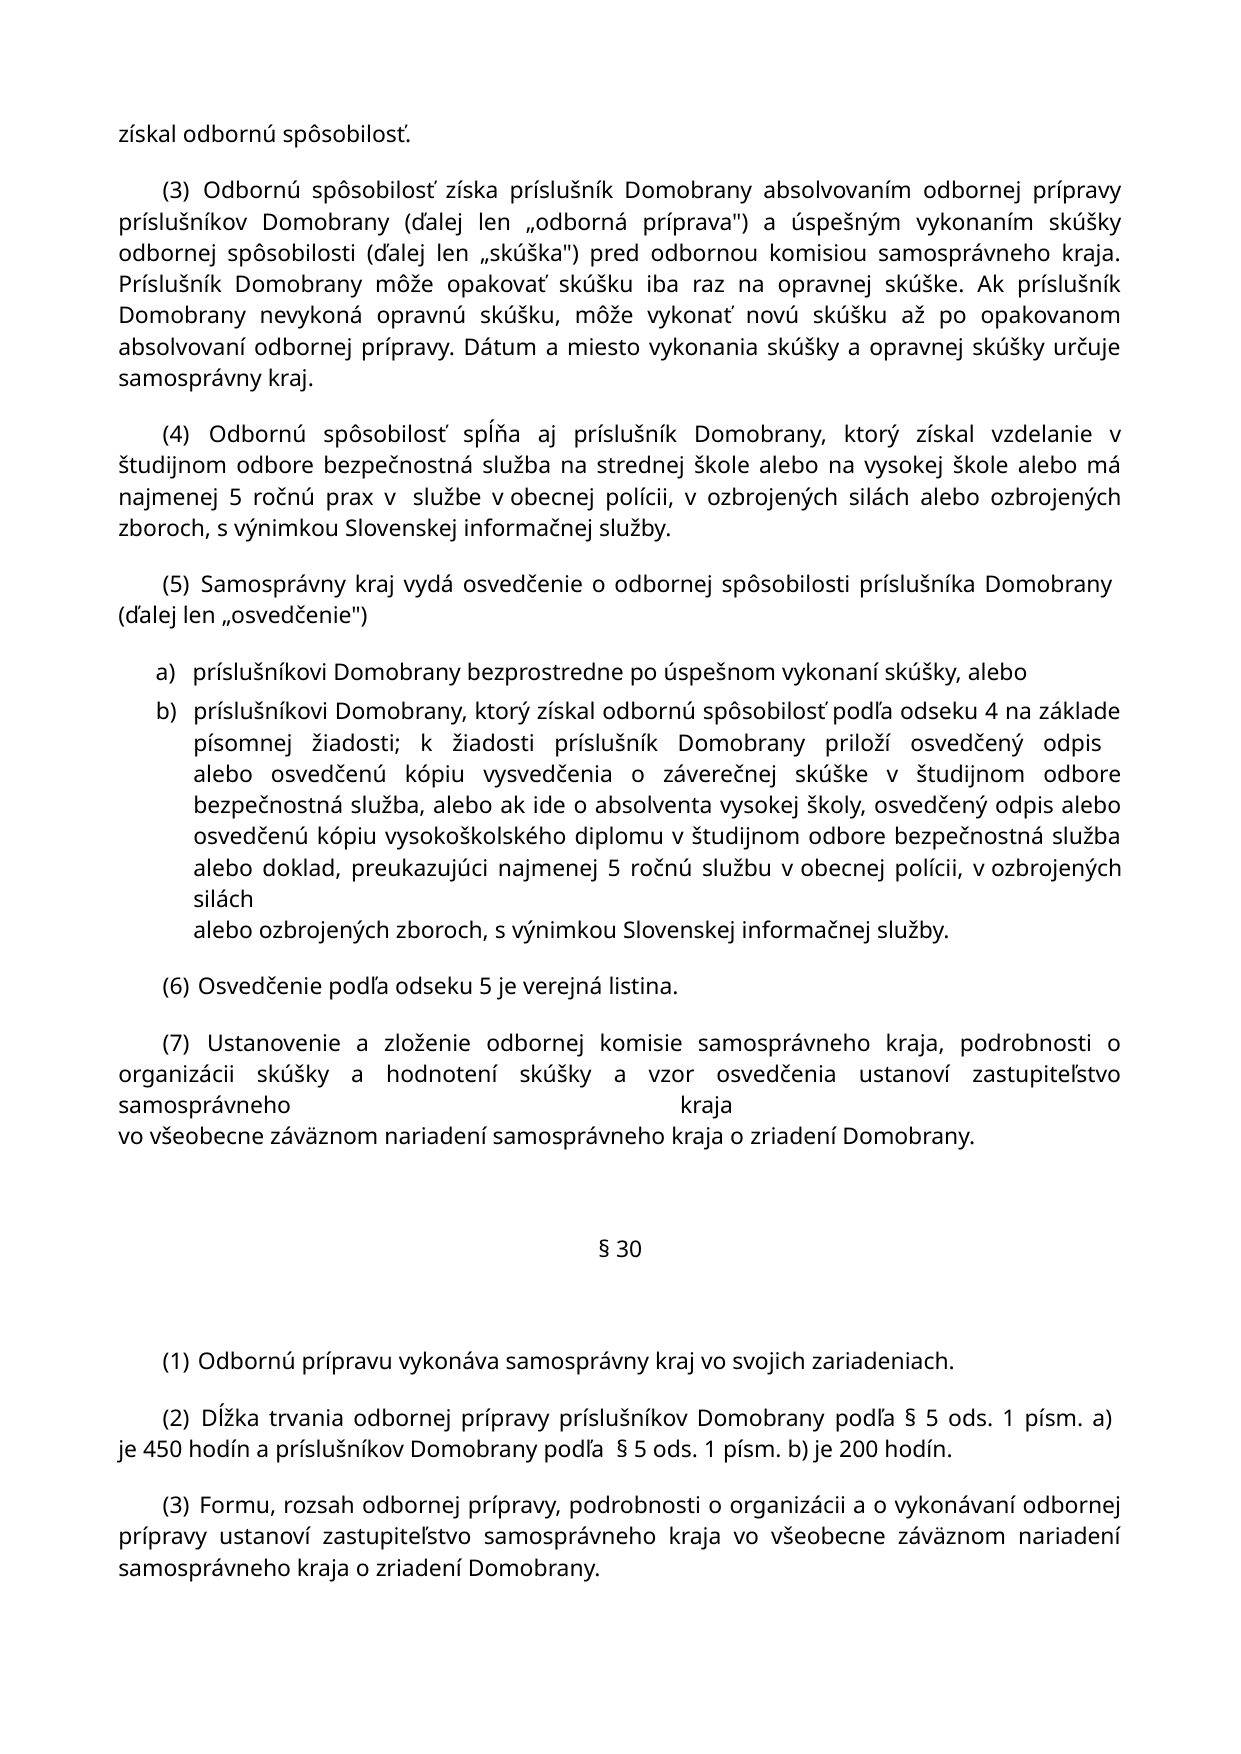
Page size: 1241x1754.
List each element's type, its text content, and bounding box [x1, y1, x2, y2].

list príslušníkovi Domobrany bezprostredne po úspešnom vykonaní skúšky, alebo [155, 656, 1122, 687]
text § 30 [118, 1233, 1122, 1264]
list Ustanovenie a zloženie odbornej komisie samosprávneho kraja, podrobnosti o organizácii skúšky a hodnotení skúšky a vzor osvedčenia ustanoví zastupiteľstvo samosprávneho kraja vo všeobecne záväznom nariadení samosprávneho kraja o zriadení Domobrany. [118, 1026, 1122, 1151]
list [118, 118, 1122, 149]
list Odbornú spôsobilosť získa príslušník Domobrany absolvovaním odbornej prípravy príslušníkov Domobrany (ďalej len „odborná príprava") a úspešným vykonaním skúšky odbornej spôsobilosti (ďalej len „skúška") pred odbornou komisiou samosprávneho kraja. Príslušník Domobrany môže opakovať skúšku iba raz na opravnej skúške. Ak príslušník Domobrany nevykoná opravnú skúšku, môže vykonať novú skúšku až po opakovanom absolvovaní odbornej prípravy. Dátum a miesto vykonania skúšky a opravnej skúšky určuje samosprávny kraj. [118, 174, 1122, 393]
list Odbornú spôsobilosť spĺňa aj príslušník Domobrany, ktorý získal vzdelanie v študijnom odbore bezpečnostná služba na strednej škole alebo na vysokej škole alebo má najmenej 5 ročnú prax v službe v obecnej polícii, v ozbrojených silách alebo ozbrojených zboroch, s výnimkou Slovenskej informačnej služby. [118, 418, 1122, 543]
list Osvedčenie podľa odseku 5 je verejná listina. [118, 970, 1122, 1001]
list Formu, rozsah odbornej prípravy, podrobnosti o organizácii a o vykonávaní odbornej prípravy ustanoví zastupiteľstvo samosprávneho kraja vo všeobecne záväznom nariadení samosprávneho kraja o zriadení Domobrany. [118, 1489, 1122, 1583]
list príslušníkovi Domobrany, ktorý získal odbornú spôsobilosť podľa odseku 4 na základe písomnej žiadosti; k žiadosti príslušník Domobrany priloží osvedčený odpis alebo osvedčenú kópiu vysvedčenia o záverečnej skúške v študijnom odbore bezpečnostná služba, alebo ak ide o absolventa vysokej školy, osvedčený odpis alebo osvedčenú kópiu vysokoškolského diplomu v študijnom odbore bezpečnostná služba alebo doklad, preukazujúci najmenej 5 ročnú službu v obecnej polícii, v ozbrojených silách alebo ozbrojených zboroch, s výnimkou Slovenskej informačnej služby. [156, 695, 1122, 945]
list Samosprávny kraj vydá osvedčenie o odbornej spôsobilosti príslušníka Domobrany (ďalej len „osvedčenie") [118, 568, 1122, 631]
list Odbornú prípravu vykonáva samosprávny kraj vo svojich zariadeniach. [118, 1345, 1122, 1376]
list Dĺžka trvania odbornej prípravy príslušníkov Domobrany podľa § 5 ods. 1 písm. a) je 450 hodín a príslušníkov Domobrany podľa § 5 ods. 1 písm. b) je 200 hodín. [118, 1401, 1122, 1464]
